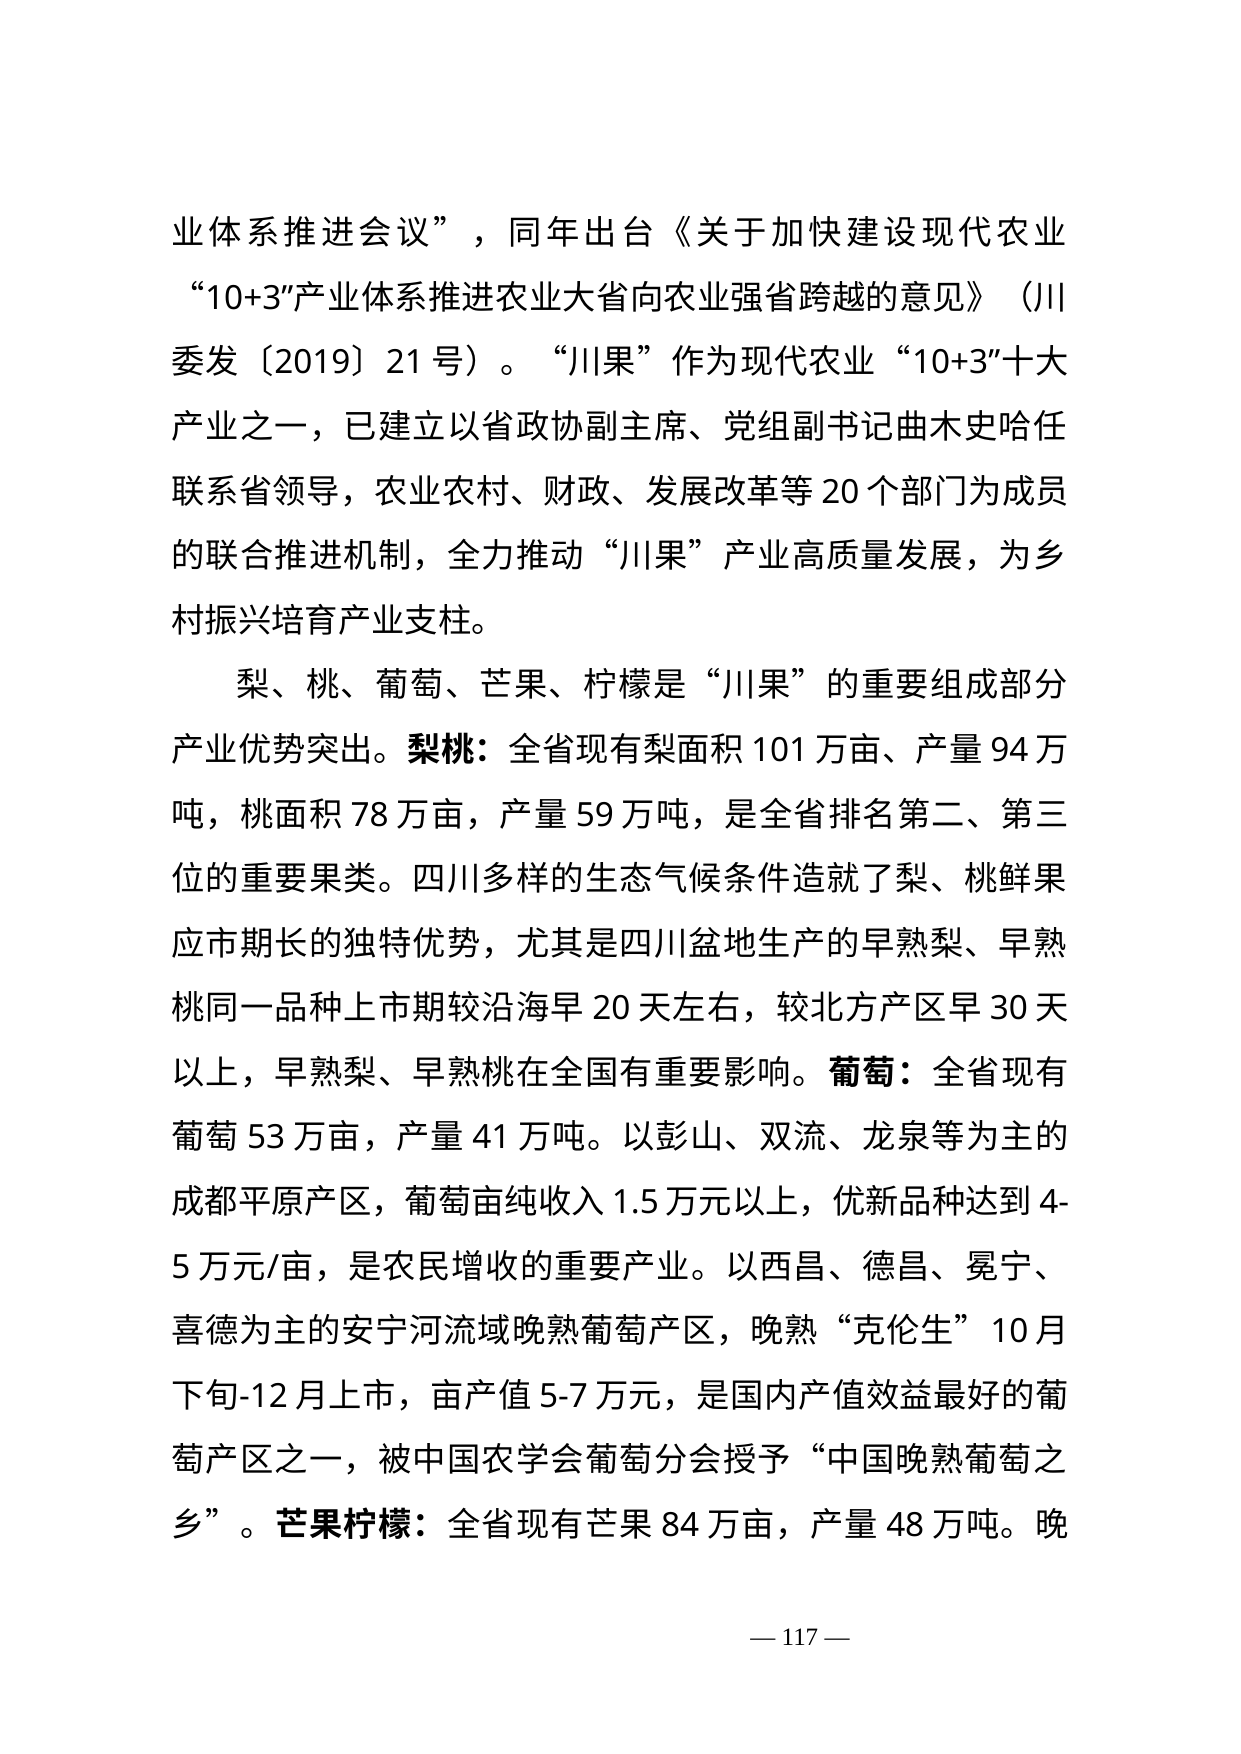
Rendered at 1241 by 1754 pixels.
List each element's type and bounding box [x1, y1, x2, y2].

text [171, 193, 1069, 645]
text [171, 645, 1069, 1549]
